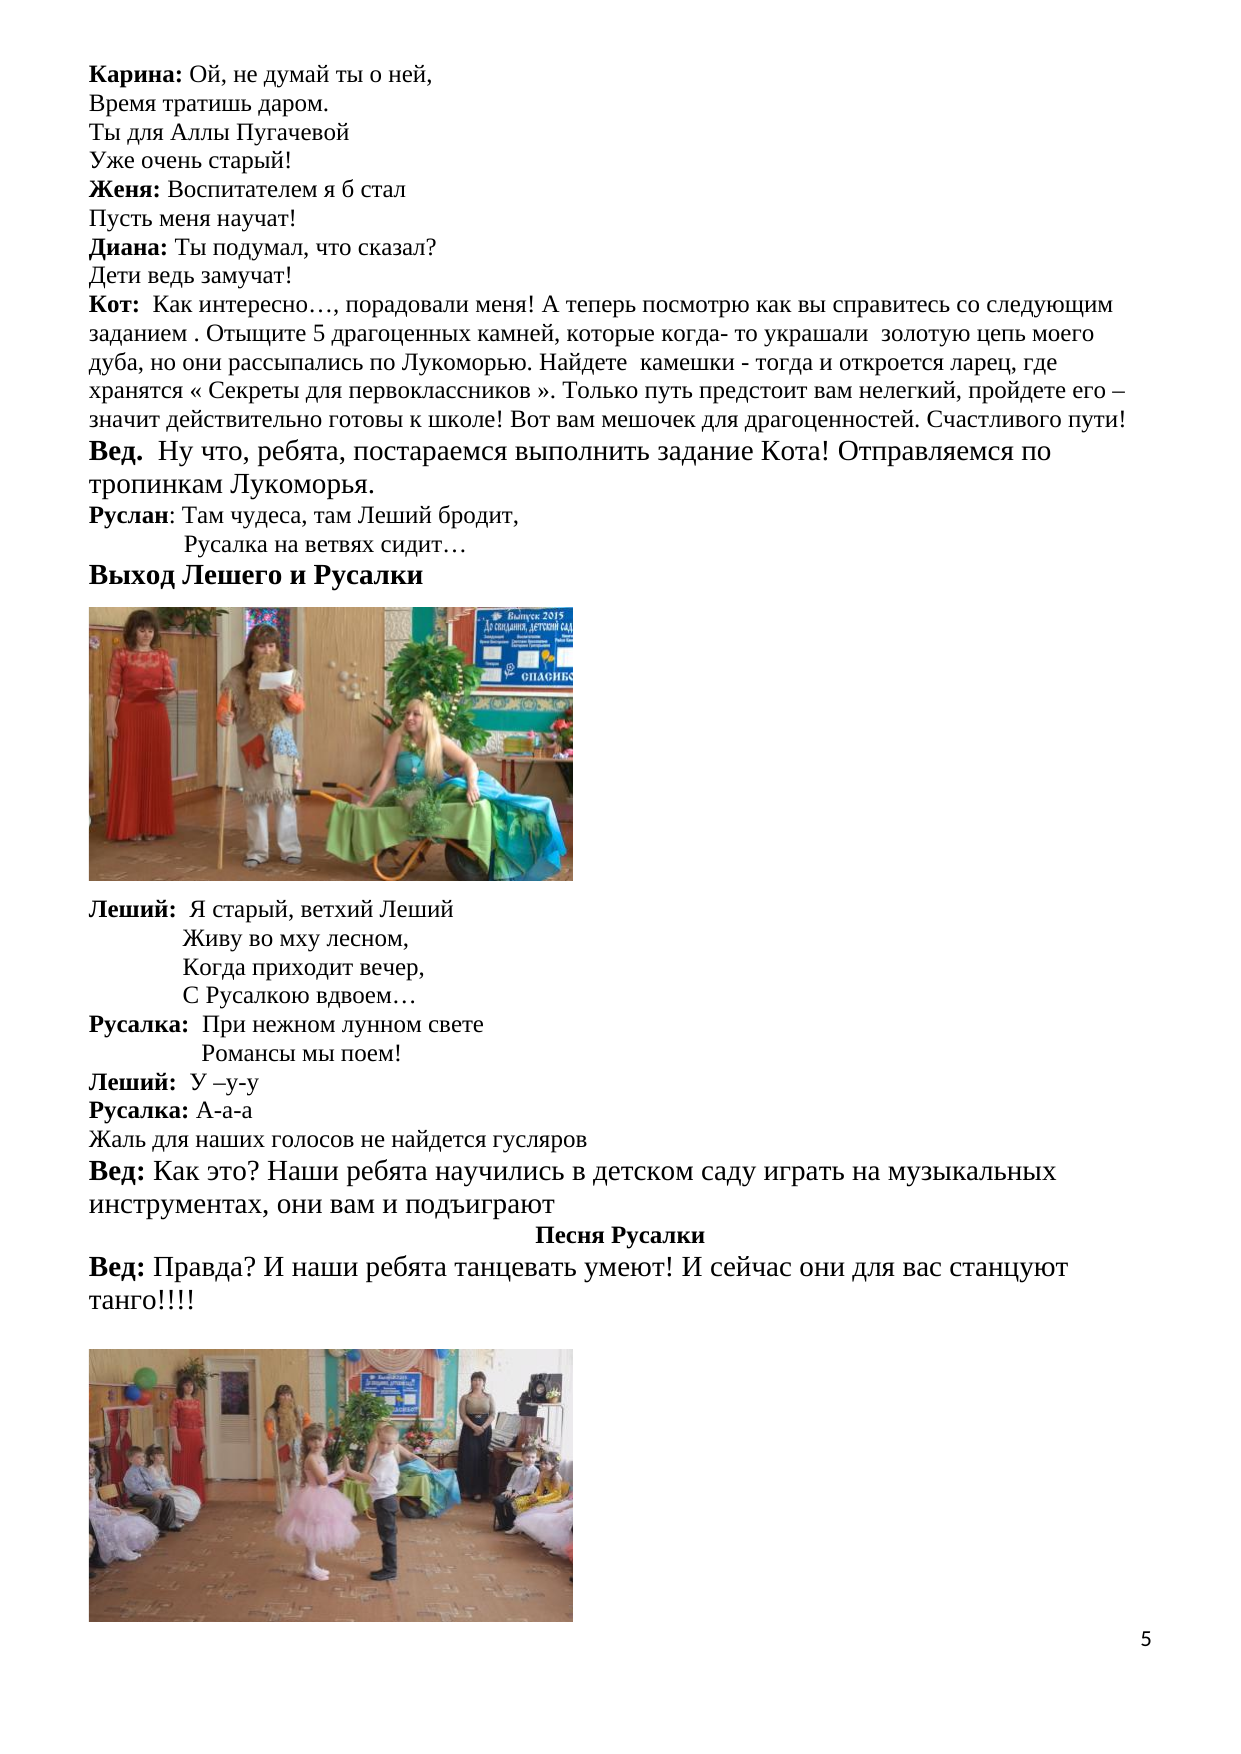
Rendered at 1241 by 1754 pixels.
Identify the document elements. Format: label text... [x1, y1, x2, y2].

text Романсы мы поем! [89, 1038, 1152, 1067]
text Леший: Я старый, ветхий Леший [89, 894, 1152, 923]
text Кот: Как интересно…, порадовали меня! А теперь посмотрю как вы справитесь со следующим заданием . Отыщите 5 драгоценных камней, которые когда- то украшали золотую цепь моего дуба, но они рассыпались по Лукоморью. Найдете камешки - тогда и откроется ларец, где хранятся « Секреты для первоклассников ». Только путь предстоит вам нелегкий, пройдете его – значит действительно готовы к школе! Вот вам мешочек для драгоценностей. Счастливого пути!Вед. Ну что, ребята, постараемся выполнить задание Кота! Отправляемся по тропинкам Лукоморья. [89, 289, 1152, 500]
text Ты для Аллы Пугачевой [89, 117, 1152, 145]
text Вед: Как это? Наши ребята научились в детском саду играть на музыкальных инструментах, они вам и подъиграют [89, 1153, 1152, 1220]
text Русалка: А-а-а [89, 1096, 1152, 1124]
text Диана: Ты подумал, что сказал? [89, 232, 1152, 260]
text Уже очень старый! [89, 145, 1152, 174]
text Пусть меня научат! [89, 203, 1152, 232]
text Карина: Ой, не думай ты о ней, [89, 59, 1152, 88]
text Женя: Воспитателем я б стал [89, 174, 1152, 203]
text Руслан: Там чудеса, там Леший бродит, [89, 500, 1152, 529]
picture [88, 1349, 573, 1622]
text С Русалкою вдвоем… [89, 981, 1152, 1009]
text Леший: У –у-у [89, 1067, 1152, 1096]
text Живу во мху лесном, [89, 923, 1152, 952]
text Русалка на ветвях сидит… [89, 529, 1152, 557]
text Когда приходит вечер, [89, 952, 1152, 981]
text Дети ведь замучат! [89, 260, 1152, 289]
text Время тратишь даром. [89, 88, 1152, 117]
text Вед: Правда? И наши ребята танцевать умеют! И сейчас они для вас станцуют танго!!!! [89, 1249, 1152, 1316]
text Жаль для наших голосов не найдется гусляров [89, 1124, 1152, 1153]
text Русалка: При нежном лунном свете [89, 1009, 1152, 1038]
text Песня Русалки [89, 1220, 1152, 1249]
text Выход Лешего и Русалки [89, 557, 1152, 591]
picture [88, 607, 573, 881]
